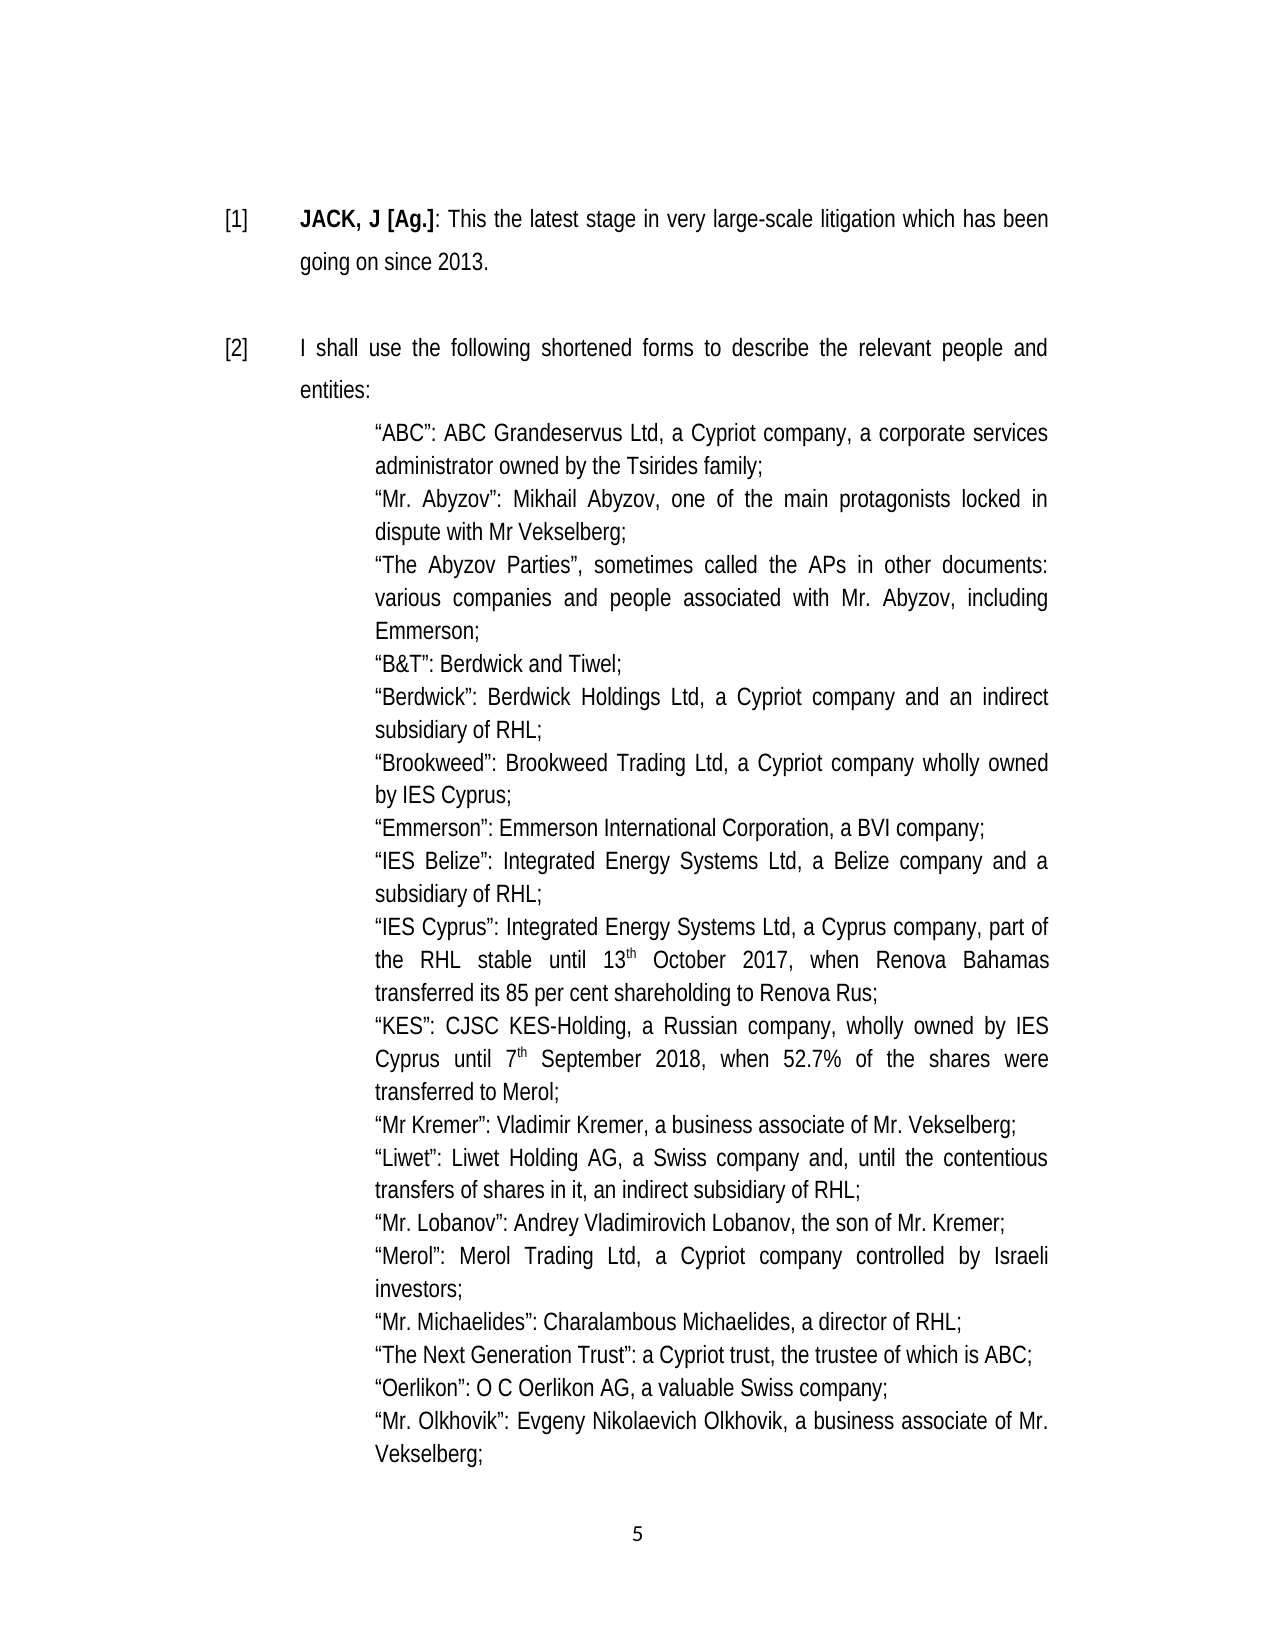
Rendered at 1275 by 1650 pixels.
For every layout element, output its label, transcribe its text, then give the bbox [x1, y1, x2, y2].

list I shall use the following shortened forms to describe the relevant people and entities: [225, 332, 1050, 404]
list “IES Cyprus”: Integrated Energy Systems Ltd, a Cyprus company, part of the RHL stable until 13th October 2017, when Renova Bahamas transferred its 85 per cent shareholding to Renova Rus; [375, 912, 1050, 1007]
list JACK, J [Ag.]: This the latest stage in very large-scale litigation which has been going on since 2013. [225, 204, 1050, 275]
list “Oerlikon”: O C Oerlikon AG, a valuable Swiss company; [375, 1373, 1050, 1402]
list “Mr. Olkhovik”: Evgeny Nikolaevich Olkhovik, a business associate of Mr. Vekselberg; [375, 1406, 1050, 1467]
list “The Next Generation Trust”: a Cypriot trust, the trustee of which is ABC; [375, 1340, 1050, 1369]
list “Brookweed”: Brookweed Trading Ltd, a Cypriot company wholly owned by IES Cyprus; [375, 747, 1050, 809]
list “B&T”: Berdwick and Tiwel; [375, 649, 1050, 677]
list “KES”: CJSC KES-Holding, a Russian company, wholly owned by IES Cyprus until 7th September 2018, when 52.7% of the shares were transferred to Merol; [375, 1011, 1050, 1105]
list “Merol”: Merol Trading Ltd, a Cypriot company controlled by Israeli investors; [375, 1241, 1050, 1303]
list “IES Belize”: Integrated Energy Systems Ltd, a Belize company and a subsidiary of RHL; [375, 846, 1050, 908]
list “Berdwick”: Berdwick Holdings Ltd, a Cypriot company and an indirect subsidiary of RHL; [375, 682, 1050, 743]
list “ABC”: ABC Grandeservus Ltd, a Cypriot company, a corporate services administrator owned by the Tsirides family; [375, 418, 1050, 480]
list “Mr. Lobanov”: Andrey Vladimirovich Lobanov, the son of Mr. Kremer; [375, 1208, 1050, 1237]
list “The Abyzov Parties”, sometimes called the APs in other documents: various companies and people associated with Mr. Abyzov, including Emmerson; [375, 550, 1050, 644]
list “Mr. Michaelides”: Charalambous Michaelides, a director of RHL; [375, 1307, 1050, 1336]
list “Emmerson”: Emmerson International Corporation, a BVI company; [375, 813, 1050, 842]
list “Mr Kremer”: Vladimir Kremer, a business associate of Mr. Vekselberg; [375, 1109, 1050, 1138]
list “Liwet”: Liwet Holding AG, a Swiss company and, until the contentious transfers of shares in it, an indirect subsidiary of RHL; [375, 1142, 1050, 1204]
list “Mr. Abyzov”: Mikhail Abyzov, one of the main protagonists locked in dispute with Mr Vekselberg; [375, 484, 1050, 546]
